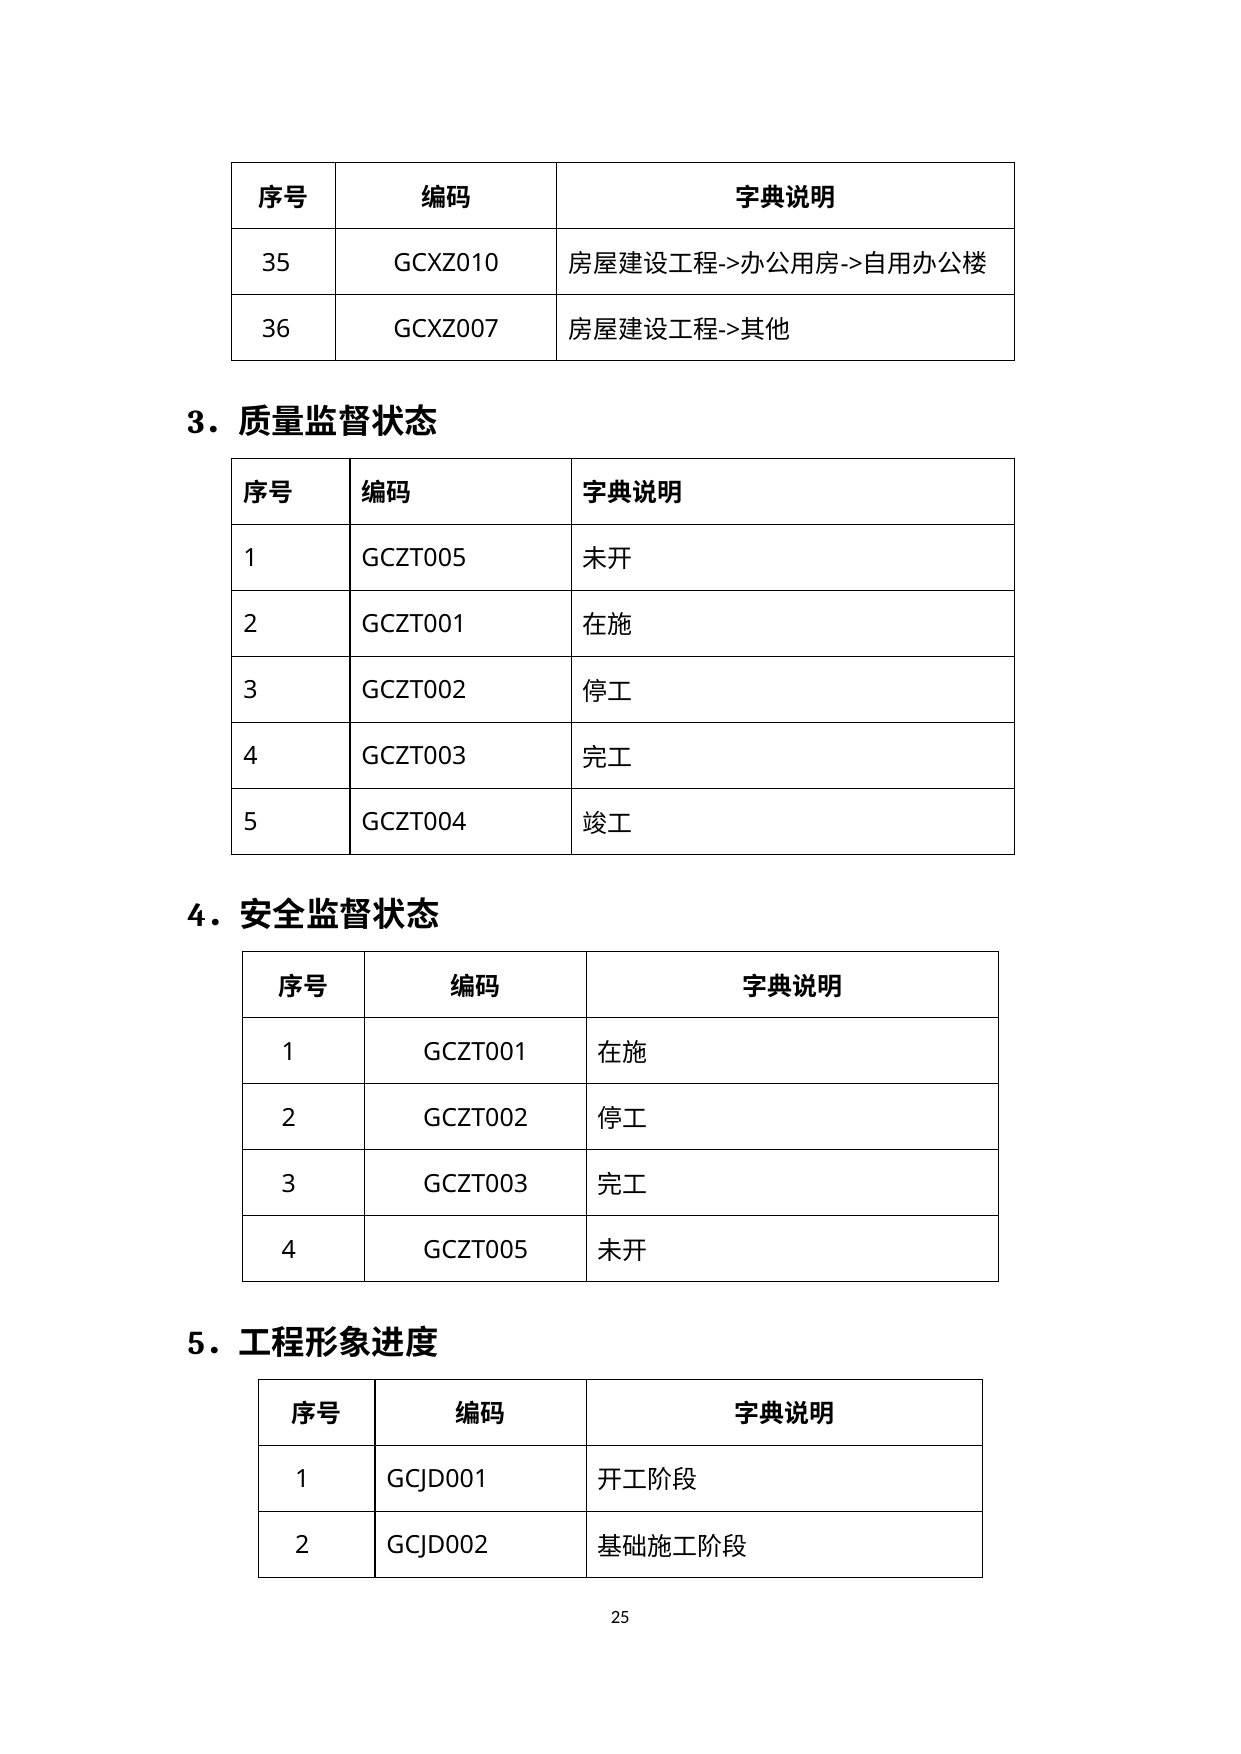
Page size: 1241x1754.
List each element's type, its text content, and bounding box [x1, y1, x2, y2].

table_header 编码 [376, 1380, 586, 1444]
table_header 字典说明 [557, 163, 1014, 228]
table_header 序号 [243, 952, 364, 1017]
table_header 序号 [259, 1380, 374, 1444]
table_header 字典说明 [587, 952, 998, 1017]
table_cell GCZT002 [365, 1084, 586, 1149]
table_header 字典说明 [587, 1380, 982, 1444]
table_cell 停工 [587, 1084, 998, 1149]
table_cell GCZT002 [351, 657, 571, 722]
table_header 字典说明 [572, 459, 1014, 523]
table_cell 开工阶段 [587, 1446, 982, 1511]
table_cell GCZT001 [351, 591, 571, 656]
table_cell [259, 1446, 374, 1511]
table_header 编码 [336, 163, 556, 228]
table_cell GCXZ010 [336, 229, 556, 294]
table_cell [243, 1084, 364, 1149]
table_cell GCXZ007 [336, 295, 556, 360]
table_cell GCZT003 [365, 1150, 586, 1215]
title 3．质量监督状态 [187, 386, 1053, 451]
table_cell GCJD001 [376, 1446, 586, 1511]
table_cell [243, 1150, 364, 1215]
title 4．安全监督状态 [187, 880, 1053, 945]
table_cell 在施 [587, 1018, 998, 1083]
table_cell 竣工 [572, 789, 1014, 854]
table_cell [259, 1512, 374, 1577]
table_cell GCZT003 [351, 723, 571, 788]
table_cell 在施 [572, 591, 1014, 656]
table_cell GCZT005 [365, 1216, 586, 1281]
table_header 序号 [232, 459, 349, 523]
table_cell 停工 [572, 657, 1014, 722]
table_cell 未开 [587, 1216, 998, 1281]
table_header 序号 [232, 163, 335, 228]
table_header 编码 [351, 459, 571, 523]
table_cell [232, 525, 349, 589]
table_cell 完工 [587, 1150, 998, 1215]
table_cell 房屋建设工程->其他 [557, 295, 1014, 360]
table_cell 基础施工阶段 [587, 1512, 982, 1577]
table_cell GCZT005 [351, 525, 571, 589]
table_cell [232, 657, 349, 722]
table_header 编码 [365, 952, 586, 1017]
table_cell [232, 229, 335, 294]
table_cell GCJD002 [376, 1512, 586, 1577]
table_cell [232, 591, 349, 656]
table_cell [243, 1018, 364, 1083]
table_cell GCZT004 [351, 789, 571, 854]
table_cell [243, 1216, 364, 1281]
table_cell GCZT001 [365, 1018, 586, 1083]
table_cell [232, 295, 335, 360]
table_cell 房屋建设工程->办公用房->自用办公楼 [557, 229, 1014, 294]
title 5．工程形象进度 [187, 1307, 1053, 1372]
table_cell [232, 723, 349, 788]
table_cell 完工 [572, 723, 1014, 788]
table_cell [232, 789, 349, 854]
table_cell 未开 [572, 525, 1014, 589]
